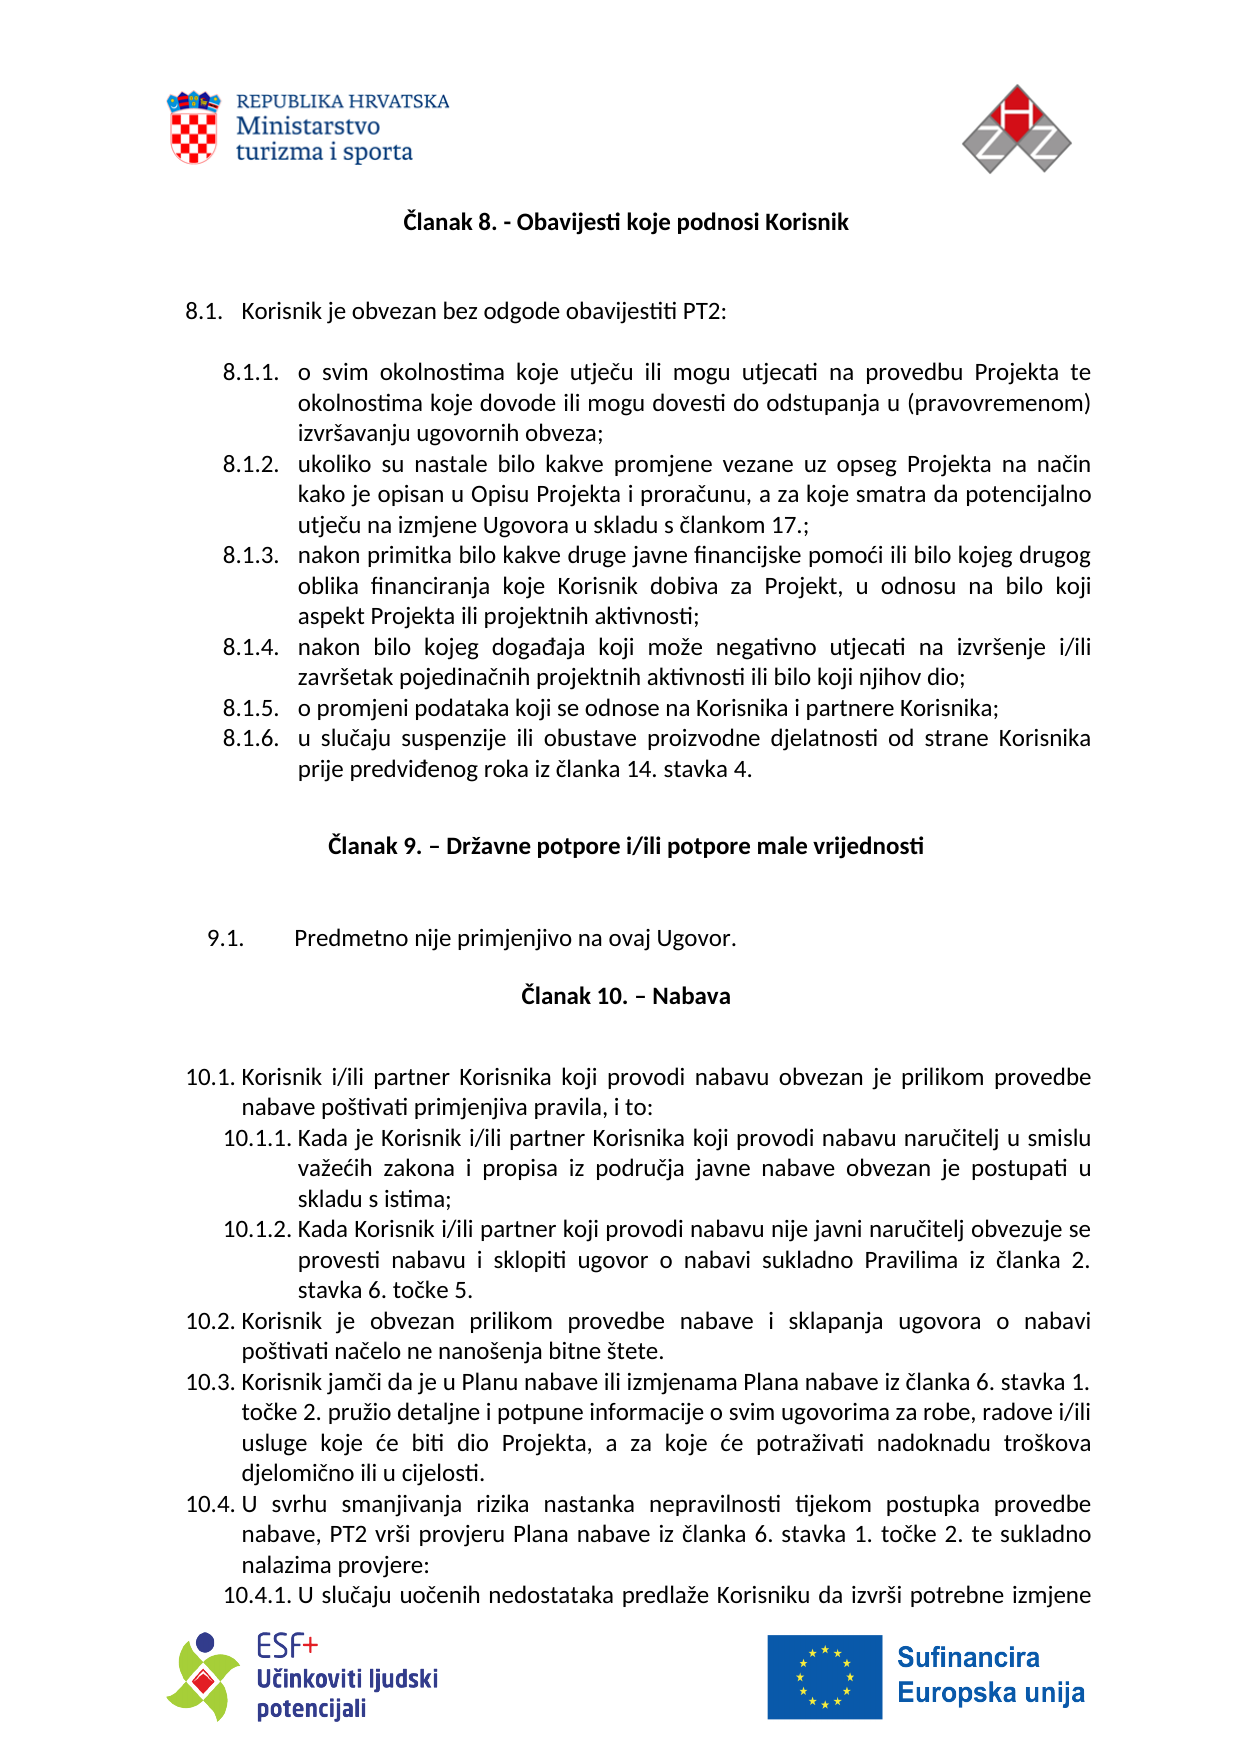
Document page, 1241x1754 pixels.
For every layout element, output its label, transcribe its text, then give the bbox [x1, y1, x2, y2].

list Korisnik je obvezan prilikom provedbe nabave i sklapanja ugovora o nabavi poštivati načelo ne nanošenja bitne štete. [185, 1305, 1093, 1366]
list o svim okolnostima koje utječu ili mogu utjecati na provedbu Projekta te okolnostima koje dovode ili mogu dovesti do odstupanja u (pravovremenom) izvršavanju ugovornih obveza; [223, 356, 1093, 448]
list nakon bilo kojeg događaja koji može negativno utjecati na izvršenje i/ili završetak pojedinačnih projektnih aktivnosti ili bilo koji njihov dio; [223, 631, 1093, 692]
list Korisnik jamči da je u Planu nabave ili izmjenama Plana nabave iz članka 6. stavka 1. točke 2. pružio detaljne i potpune informacije o svim ugovorima za robe, radove i/ili usluge koje će biti dio Projekta, a za koje će potraživati nadoknadu troškova djelomično ili u cijelosti. [185, 1366, 1093, 1488]
text Članak 8. - Obavijesti koje podnosi Korisnik [160, 206, 1093, 237]
list Korisnik i/ili partner Korisnika koji provodi nabavu obvezan je prilikom provedbe nabave poštivati primjenjiva pravila, i to: [185, 1061, 1093, 1122]
list o promjeni podataka koji se odnose na Korisnika i partnere Korisnika; [223, 692, 1093, 722]
text 9.1. Predmetno nije primjenjivo na ovaj Ugovor. [207, 922, 1093, 952]
text Članak 9. – Državne potpore i/ili potpore male vrijednosti [160, 830, 1093, 861]
list Korisnik je obvezan bez odgode obavijestiti PT2: [185, 295, 1093, 326]
list Kada Korisnik i/ili partner koji provodi nabavu nije javni naručitelj obvezuje se provesti nabavu i sklopiti ugovor o nabavi sukladno Pravilima iz članka 2. stavka 6. točke 5. [223, 1213, 1093, 1305]
picture [961, 83, 1073, 175]
picture [166, 90, 450, 165]
list Kada je Korisnik i/ili partner Korisnika koji provodi nabavu naručitelj u smislu važećih zakona i propisa iz područja javne nabave obvezan je postupati u skladu s istima; [223, 1122, 1093, 1213]
list ukoliko su nastale bilo kakve promjene vezane uz opseg Projekta na način kako je opisan u Opisu Projekta i proračunu, a za koje smatra da potencijalno utječu na izmjene Ugovora u skladu s člankom 17.; [223, 448, 1093, 539]
list U svrhu smanjivanja rizika nastanka nepravilnosti tijekom postupka provedbe nabave, PT2 vrši provjeru Plana nabave iz članka 6. stavka 1. točke 2. te sukladno nalazima provjere: [185, 1488, 1093, 1579]
list nakon primitka bilo kakve druge javne financijske pomoći ili bilo kojeg drugog oblika financiranja koje Korisnik dobiva za Projekt, u odnosu na bilo koji aspekt Projekta ili projektnih aktivnosti; [223, 539, 1093, 631]
picture [166, 1632, 1085, 1722]
list u slučaju suspenzije ili obustave proizvodne djelatnosti od strane Korisnika prije predviđenog roka iz članka 14. stavka 4. [223, 722, 1093, 783]
text Članak 10. – Nabava [160, 981, 1093, 1011]
